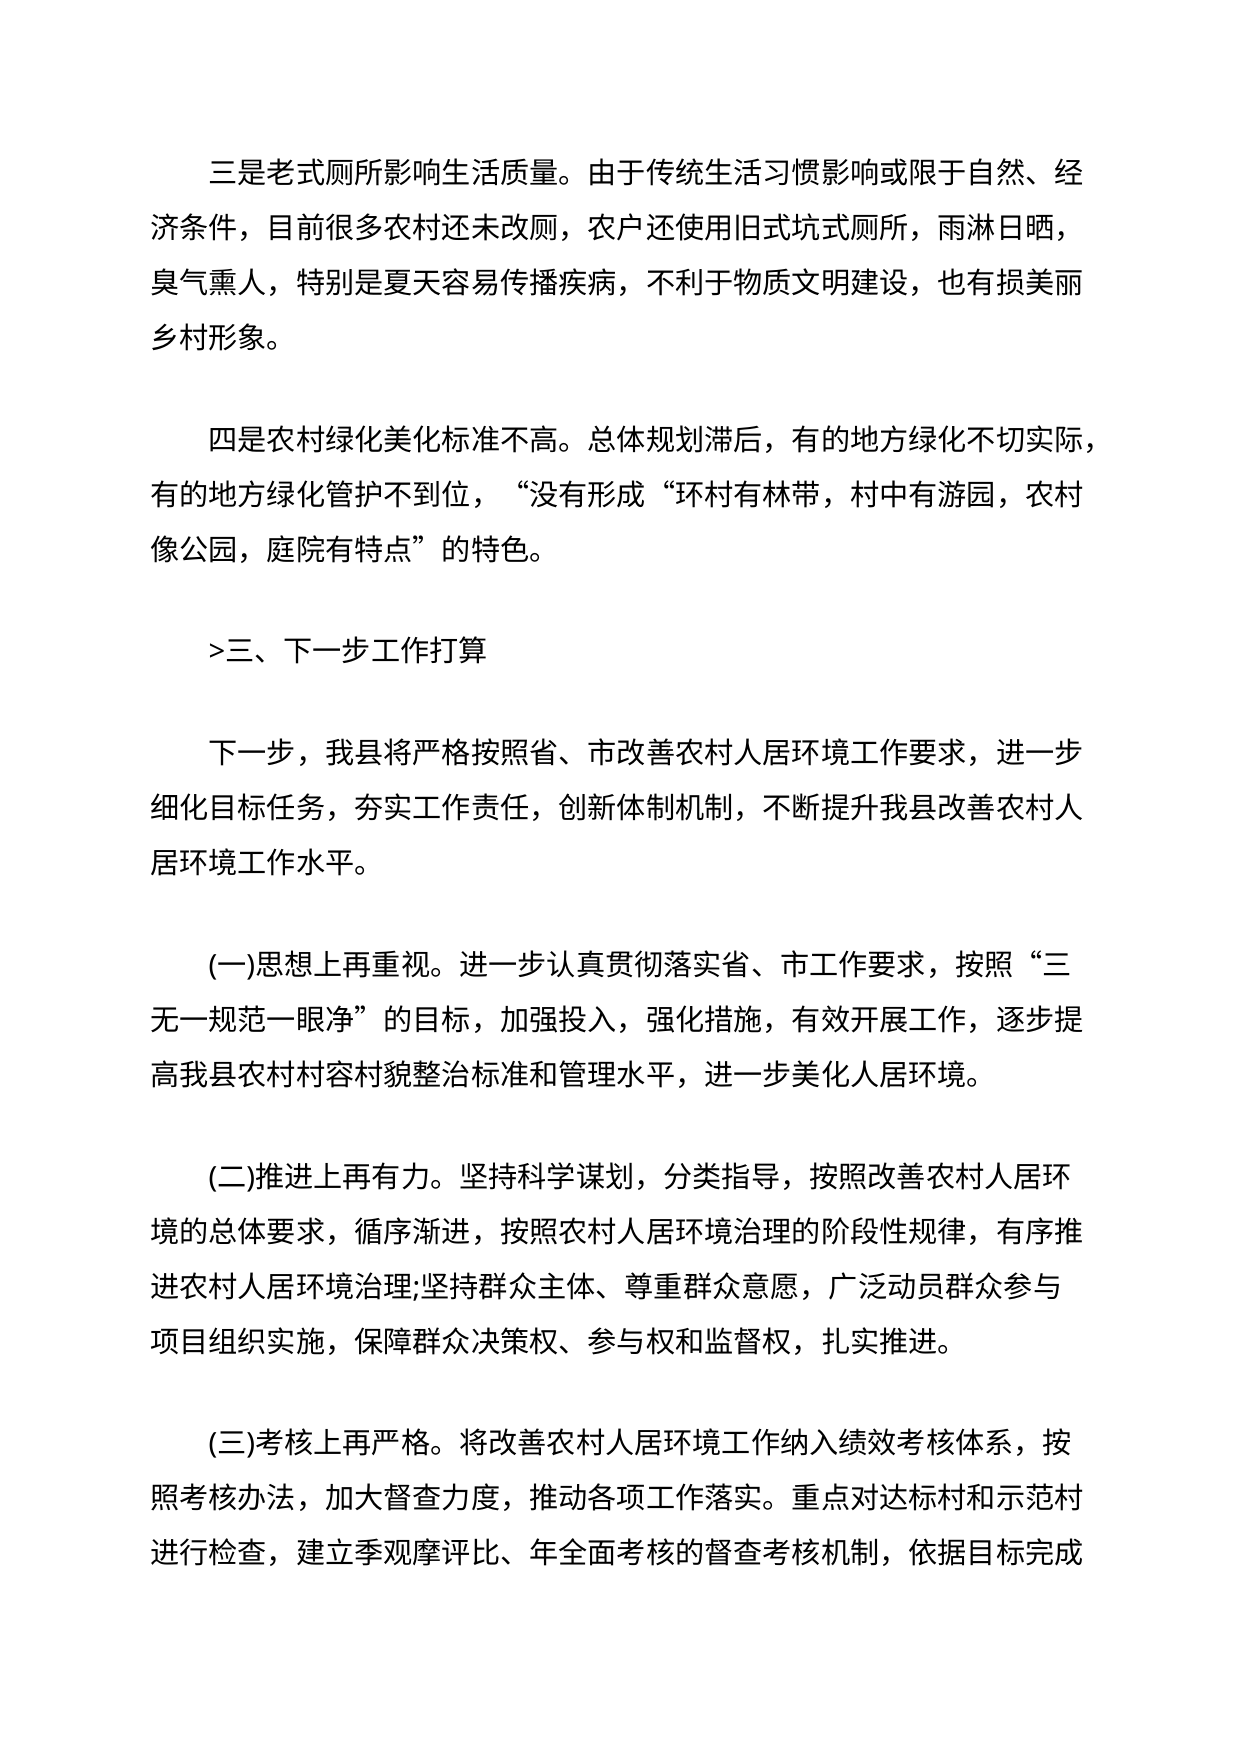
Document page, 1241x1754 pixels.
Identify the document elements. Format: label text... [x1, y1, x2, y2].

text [150, 1420, 1090, 1572]
text (一)思想上再重视。进一步认真贯彻落实省、市工作要求，按照“三无一规范一眼净”的目标，加强投入，强化措施，有效开展工作，逐步提高我县农村村容村貌整治标准和管理水平，进一步美化人居环境。 [150, 942, 1090, 1094]
text >三、下一步工作打算 [150, 628, 1090, 670]
text 下一步，我县将严格按照省、市改善农村人居环境工作要求，进一步细化目标任务，夯实工作责任，创新体制机制，不断提升我县改善农村人居环境工作水平。 [150, 730, 1090, 882]
text (二)推进上再有力。坚持科学谋划，分类指导，按照改善农村人居环境的总体要求，循序渐进，按照农村人居环境治理的阶段性规律，有序推进农村人居环境治理;坚持群众主体、尊重群众意愿，广泛动员群众参与项目组织实施，保障群众决策权、参与权和监督权，扎实推进。 [150, 1153, 1090, 1360]
text 三是老式厕所影响生活质量。由于传统生活习惯影响或限于自然、经济条件，目前很多农村还未改厕，农户还使用旧式坑式厕所，雨淋日晒，臭气熏人，特别是夏天容易传播疾病，不利于物质文明建设，也有损美丽乡村形象。 [150, 150, 1090, 357]
text 四是农村绿化美化标准不高。总体规划滞后，有的地方绿化不切实际，有的地方绿化管护不到位，“没有形成“环村有林带，村中有游园，农村像公园，庭院有特点”的特色。 [150, 416, 1090, 568]
